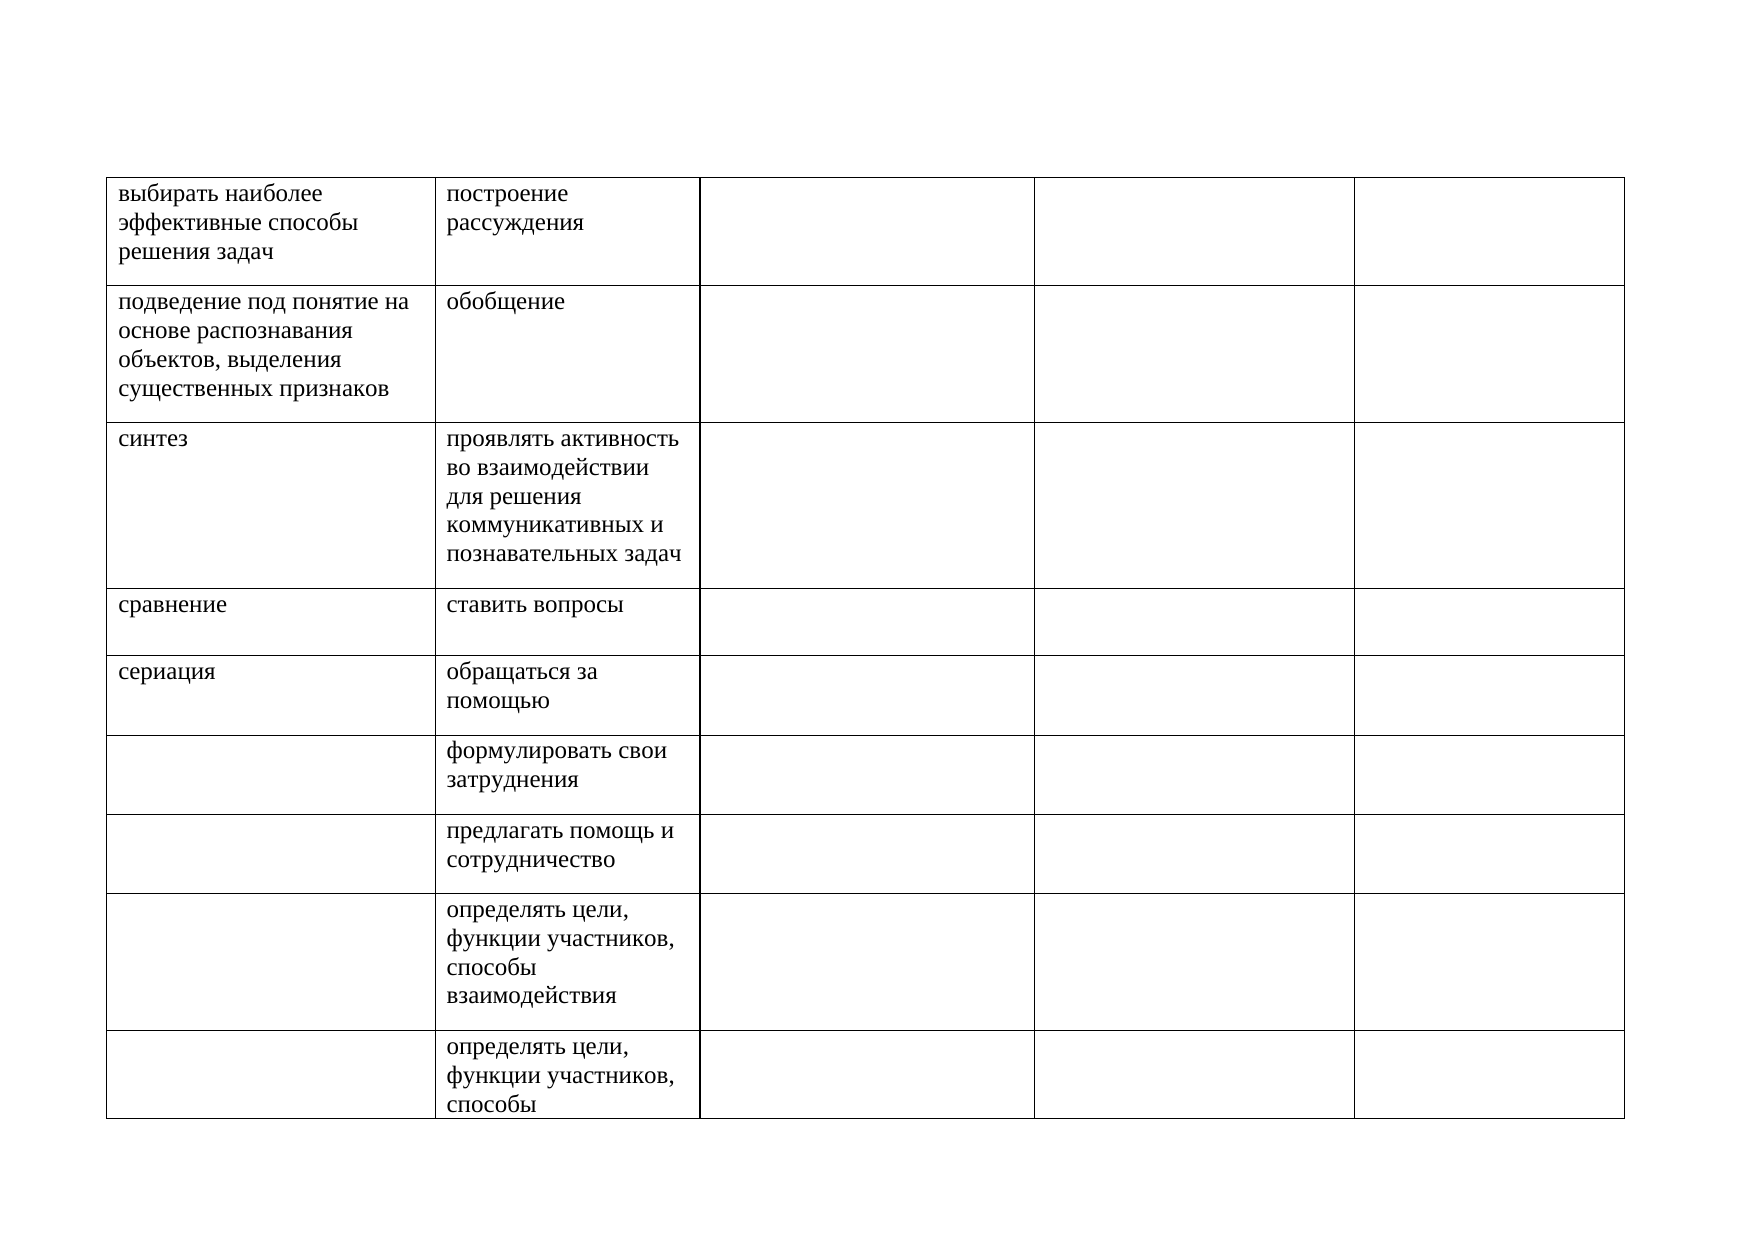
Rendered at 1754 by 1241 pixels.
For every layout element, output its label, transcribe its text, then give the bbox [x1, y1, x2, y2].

table_cell проявлять активность во взаимодействии для решения коммуникативных и познавательных задач [436, 423, 699, 588]
table_cell [701, 656, 1034, 734]
table_cell [1355, 286, 1624, 422]
table_cell [1355, 178, 1624, 285]
table_cell [701, 286, 1034, 422]
table_cell подведение под понятие на основе распознавания объектов, выделения существенных признаков [107, 286, 435, 422]
table_cell обращаться за помощью [436, 656, 699, 734]
table_cell [1035, 178, 1354, 285]
table_cell сериация [107, 656, 435, 734]
table_cell [701, 1031, 1034, 1117]
table_cell [1355, 1031, 1624, 1117]
table_cell [701, 589, 1034, 655]
table_cell [1355, 815, 1624, 893]
table_cell [1355, 589, 1624, 655]
table_cell [701, 736, 1034, 814]
table_cell выбирать наиболее эффективные способы решения задач [107, 178, 435, 285]
table_cell [701, 423, 1034, 588]
table_cell синтез [107, 423, 435, 588]
table_cell [107, 736, 435, 814]
table_cell [107, 894, 435, 1030]
table_cell формулировать свои затруднения [436, 736, 699, 814]
table_cell [1035, 736, 1354, 814]
table_cell [107, 1031, 435, 1117]
table_cell [1035, 286, 1354, 422]
table_cell [1035, 423, 1354, 588]
table_cell [1355, 736, 1624, 814]
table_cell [436, 1031, 699, 1117]
table_cell [1035, 1031, 1354, 1117]
table_cell обобщение [436, 286, 699, 422]
table_cell [701, 894, 1034, 1030]
table_cell [701, 178, 1034, 285]
table_cell ставить вопросы [436, 589, 699, 655]
table_cell построение рассуждения [436, 178, 699, 285]
table_cell [1355, 656, 1624, 734]
table_cell [1355, 423, 1624, 588]
table_cell [107, 815, 435, 893]
table_cell [1035, 894, 1354, 1030]
table_cell [1355, 894, 1624, 1030]
table_cell [1035, 656, 1354, 734]
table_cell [436, 894, 699, 1030]
table_cell [701, 815, 1034, 893]
table_cell сравнение [107, 589, 435, 655]
table_cell предлагать помощь и сотрудничество [436, 815, 699, 893]
table_cell [1035, 815, 1354, 893]
table_cell [1035, 589, 1354, 655]
